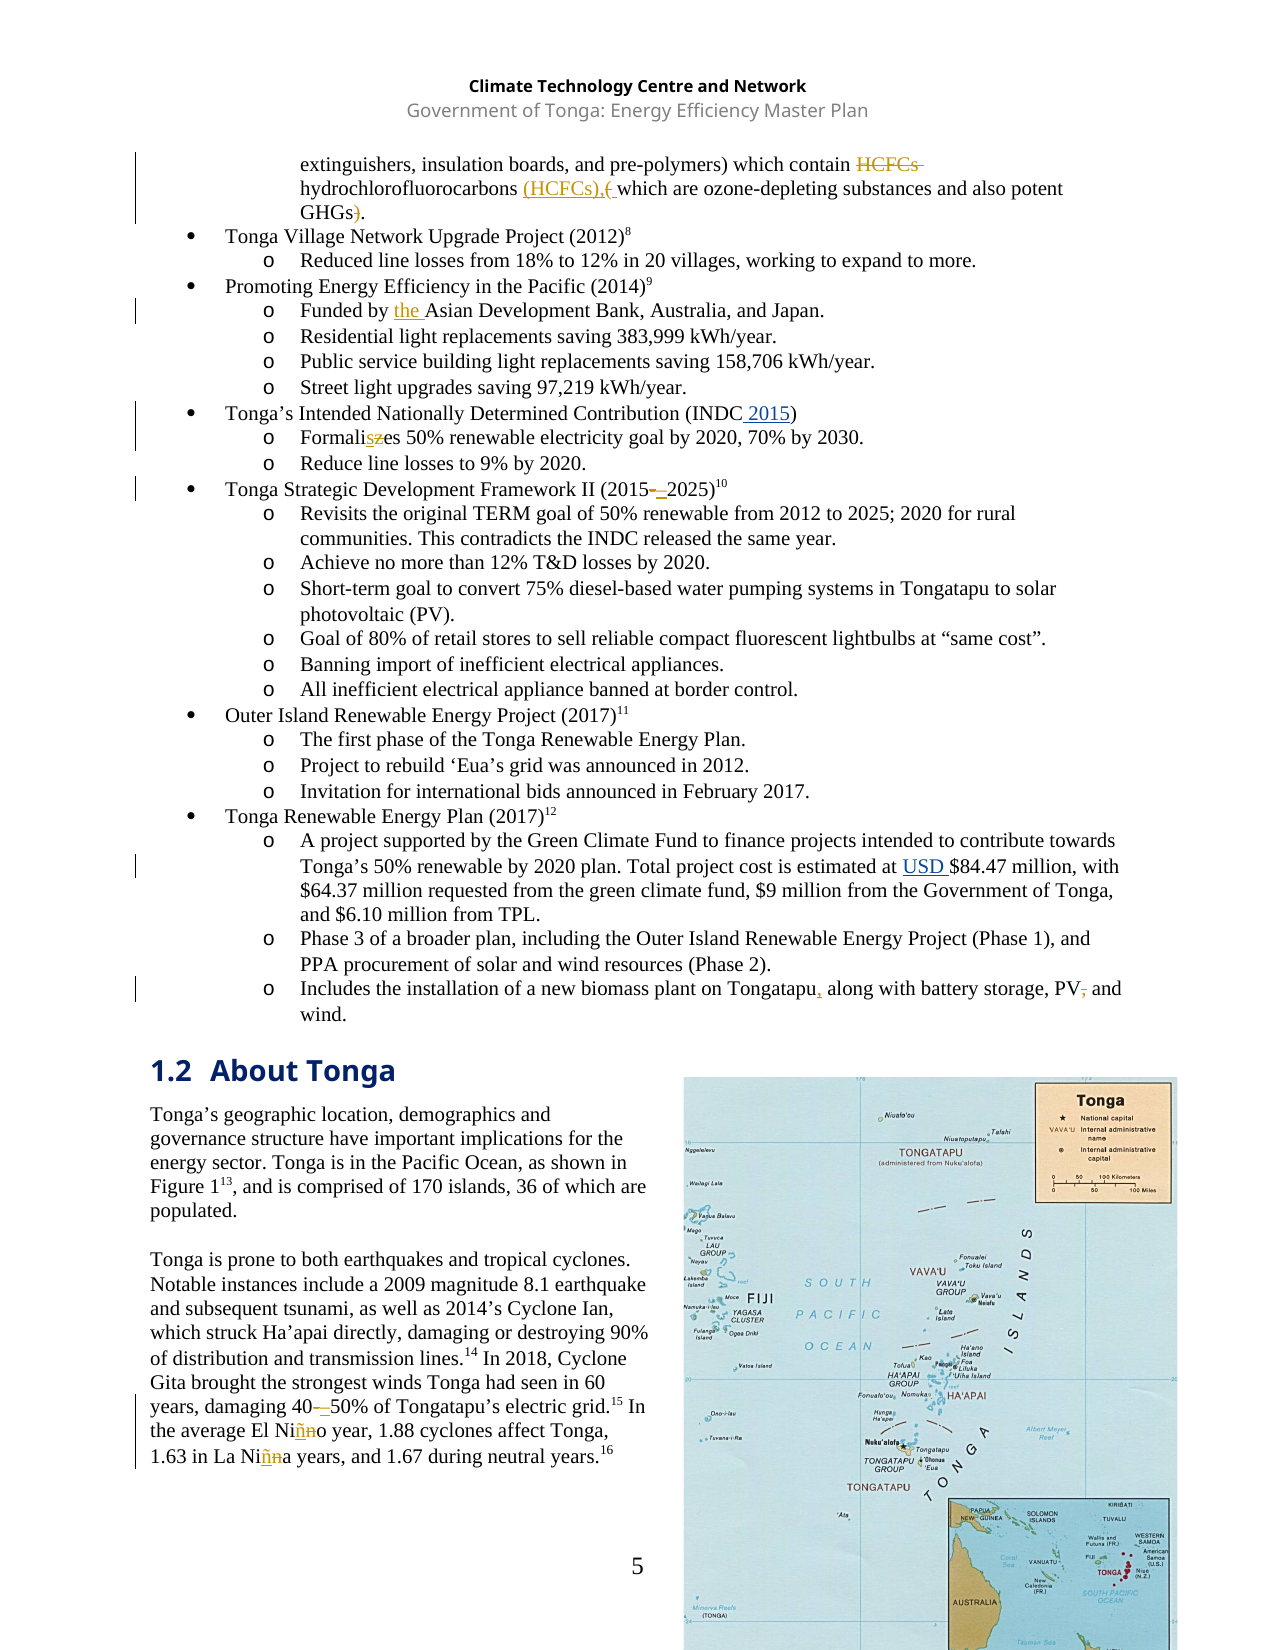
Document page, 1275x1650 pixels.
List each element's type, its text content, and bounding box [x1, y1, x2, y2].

list Tonga’s Intended Nationally Determined Contribution (INDC) [187, 401, 1125, 425]
list Goal of 80% of retail stores to sell reliable compact fluorescent lightbulbs at “same cost”. [262, 626, 1125, 652]
list Revisits the original TERM goal of 50% renewable from 2012 to 2025; 2020 for rural communities. This contradicts the INDC released the same year. [262, 501, 1125, 550]
list Tonga Renewable Energy Plan (2017) [187, 804, 1125, 828]
list Banning import of inefficient electrical appliances. [262, 652, 1125, 677]
list Includes the installation of a new biomass plant on Tongatapu along with battery storage, PV and wind. [262, 976, 1125, 1026]
list Residential light replacements saving 383,999 kWh/year. [262, 324, 1125, 349]
list Achieve no more than 12% T&D losses by 2020. [262, 550, 1125, 576]
list Reduce line losses to 9% by 2020. [262, 451, 1125, 476]
list Tonga Village Network Upgrade Project (2012) [187, 224, 1125, 248]
list Street light upgrades saving 97,219 kWh/year. [262, 375, 1125, 401]
text Tonga’s geographic location, demographics and governance structure have important implications for the energy sector. Tonga is in the Pacific Ocean, as shown in Figure 1, and is comprised of 170 islands, 36 of which are populated. [150, 1102, 668, 1222]
list The first phase of the Tonga Renewable Energy Plan. [262, 727, 1125, 753]
list Invitation for international bids announced in February 2017. [262, 778, 1125, 804]
list A project supported by the Green Climate Fund to finance projects intended to contribute towards Tonga’s 50% renewable by 2020 plan. Total project cost is estimated at $84.47 million, with $64.37 million requested from the green climate fund, $9 million from the Government of Tonga, and $6.10 million from TPL. [262, 828, 1125, 926]
list Funded by Asian Development Bank, Australia, and Japan. [262, 298, 1125, 324]
list Short-term goal to convert 75% diesel-based water pumping systems in Tongatapu to solar photovoltaic (PV). [262, 576, 1125, 626]
list Project to rebuild ‘Eua’s grid was announced in 2012. [262, 753, 1125, 778]
list Outer Island Renewable Energy Project (2017) [187, 703, 1125, 727]
list Promoting Energy Efficiency in the Pacific (2014) [187, 274, 1125, 298]
list Formalies 50% renewable electricity goal by 2020, 70% by 2030. [262, 425, 1125, 451]
list Phase 3 of a broader plan, including the Outer Island Renewable Energy Project (Phase 1), and PPA procurement of solar and wind resources (Phase 2). [262, 926, 1125, 976]
list Reduced line losses from 18% to 12% in 20 villages, working to expand to more. [262, 248, 1125, 274]
picture [683, 1077, 1178, 1650]
list Tonga Strategic Development Framework II (20152025) [187, 476, 1125, 501]
list Public service building light replacements saving 158,706 kWh/year. [262, 349, 1125, 375]
list All inefficient electrical appliance banned at border control. [262, 677, 1125, 703]
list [262, 152, 1125, 224]
text About Tonga [150, 1050, 1125, 1089]
